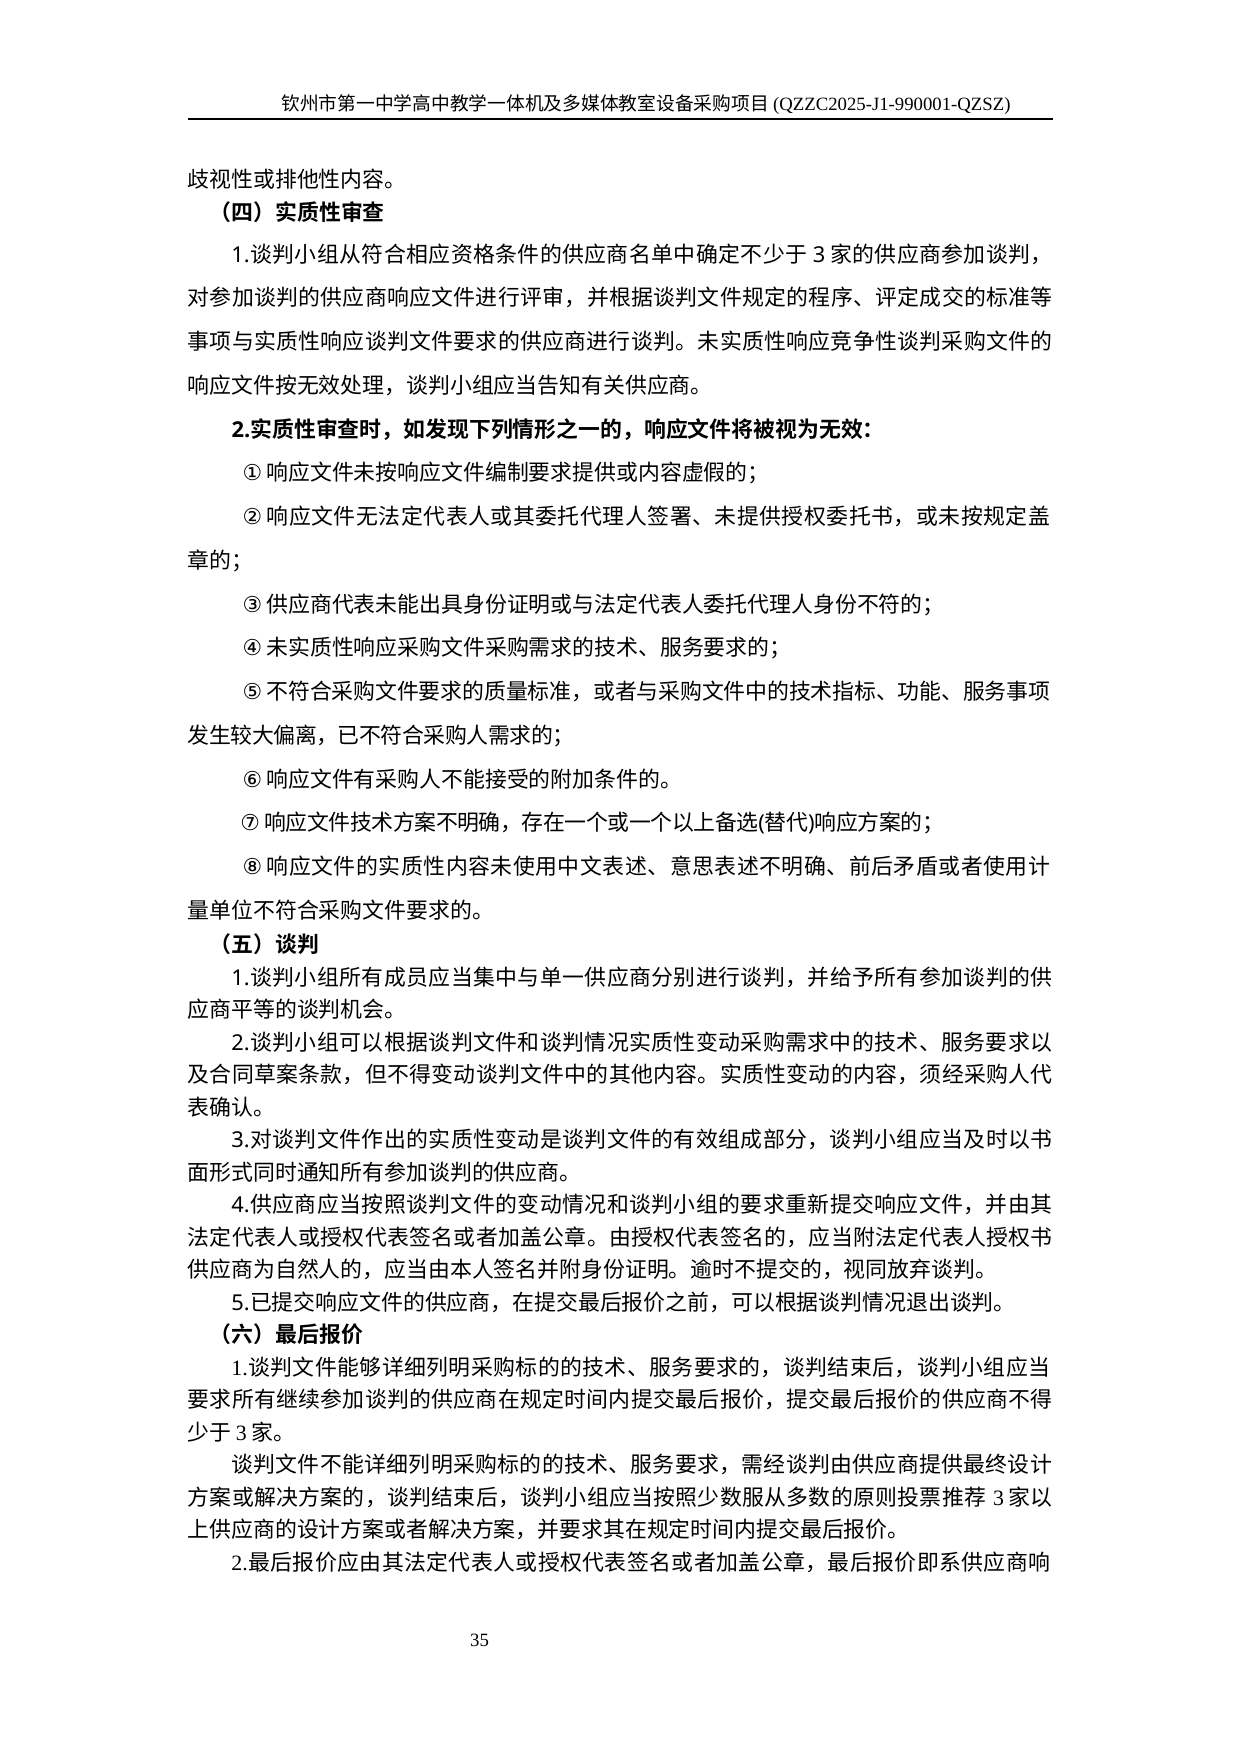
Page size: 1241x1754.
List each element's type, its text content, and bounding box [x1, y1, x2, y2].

text 1.谈判文件能够详细列明采购标的的技术、服务要求的，谈判结束后，谈判小组应当要求所有继续参加谈判的供应商在规定时间内提交最后报价，提交最后报价的供应商不得少于3家。 [187, 1349, 1053, 1447]
text 谈判文件不能详细列明采购标的的技术、服务要求，需经谈判由供应商提供最终设计方案或解决方案的，谈判结束后，谈判小组应当按照少数服从多数的原则投票推荐3家以上供应商的设计方案或者解决方案，并要求其在规定时间内提交最后报价。 [187, 1447, 1053, 1544]
text ⑥响应文件有采购人不能接受的附加条件的。 [187, 752, 1053, 796]
text ①响应文件未按响应文件编制要求提供或内容虚假的； [187, 446, 1053, 489]
text ④未实质性响应采购文件采购需求的技术、服务要求的； [187, 621, 1053, 664]
text 1.谈判小组所有成员应当集中与单一供应商分别进行谈判，并给予所有参加谈判的供应商平等的谈判机会。 [187, 959, 1053, 1024]
text 1.谈判小组从符合相应资格条件的供应商名单中确定不少于3家的供应商参加谈判，对参加谈判的供应商响应文件进行评审，并根据谈判文件规定的程序、评定成交的标准等事项与实质性响应谈判文件要求的供应商进行谈判。未实质性响应竞争性谈判采购文件的响应文件按无效处理，谈判小组应当告知有关供应商。 [187, 227, 1053, 402]
text ⑦响应文件技术方案不明确，存在一个或一个以上备选(替代)响应方案的； [187, 796, 1053, 839]
text （五）谈判 [187, 927, 1053, 959]
text 5.已提交响应文件的供应商，在提交最后报价之前，可以根据谈判情况退出谈判。 [187, 1284, 1053, 1317]
text ③供应商代表未能出具身份证明或与法定代表人委托代理人身份不符的； [187, 577, 1053, 621]
text （六）最后报价 [187, 1317, 1053, 1349]
text 4.供应商应当按照谈判文件的变动情况和谈判小组的要求重新提交响应文件，并由其法定代表人或授权代表签名或者加盖公章。由授权代表签名的，应当附法定代表人授权书。供应商为自然人的，应当由本人签名并附身份证明。逾时不提交的，视同放弃谈判。 [187, 1187, 1053, 1284]
text 2.谈判小组可以根据谈判文件和谈判情况实质性变动采购需求中的技术、服务要求以及合同草案条款，但不得变动谈判文件中的其他内容。实质性变动的内容，须经采购人代表确认。 [187, 1024, 1053, 1122]
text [187, 162, 1053, 194]
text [187, 1544, 1053, 1577]
text ⑧响应文件的实质性内容未使用中文表述、意思表述不明确、前后矛盾或者使用计量单位不符合采购文件要求的。 [187, 839, 1053, 927]
text ②响应文件无法定代表人或其委托代理人签署、未提供授权委托书，或未按规定盖章的； [187, 489, 1053, 577]
text 3.对谈判文件作出的实质性变动是谈判文件的有效组成部分，谈判小组应当及时以书面形式同时通知所有参加谈判的供应商。 [187, 1122, 1053, 1187]
text （四）实质性审查 [187, 194, 1053, 227]
text ⑤不符合采购文件要求的质量标准，或者与采购文件中的技术指标、功能、服务事项发生较大偏离，已不符合采购人需求的； [187, 664, 1053, 752]
text 2.实质性审查时，如发现下列情形之一的，响应文件将被视为无效： [187, 402, 1053, 446]
